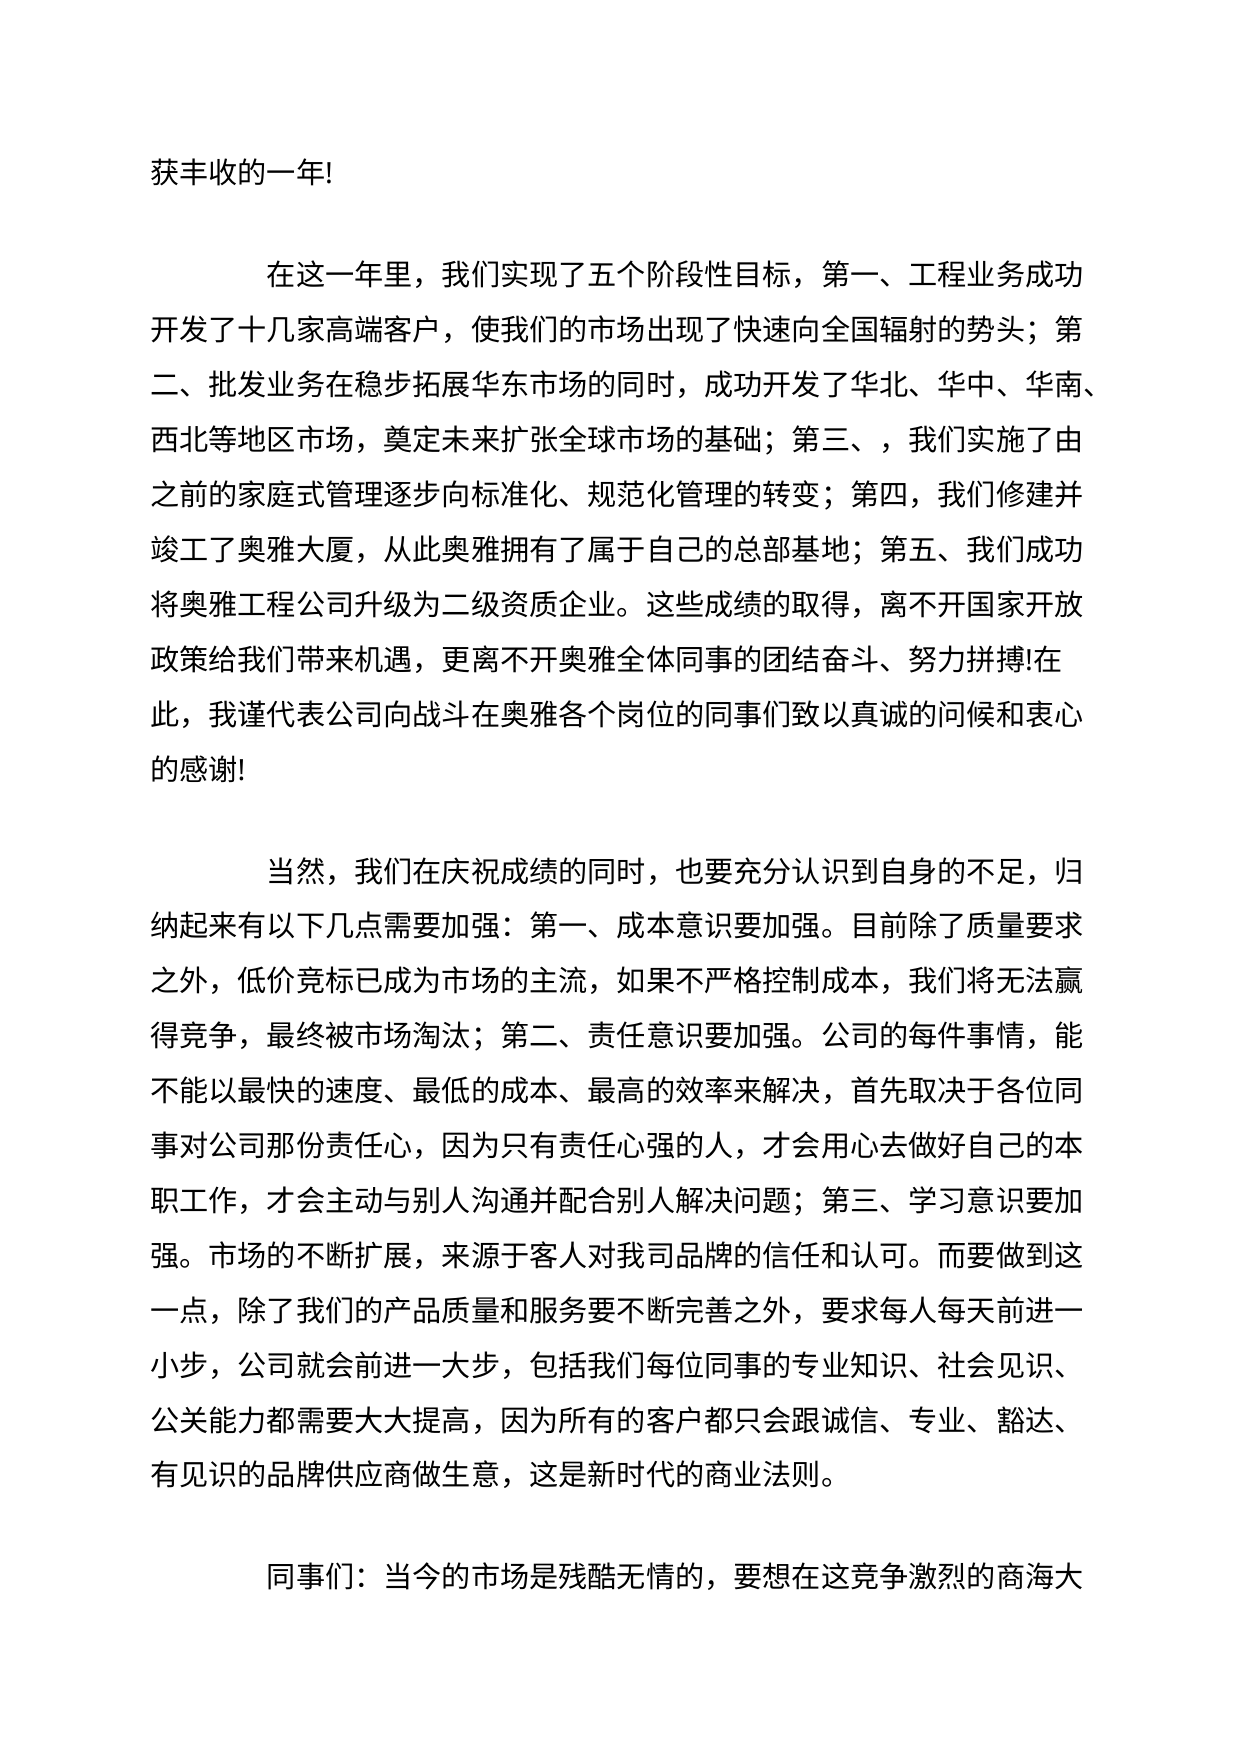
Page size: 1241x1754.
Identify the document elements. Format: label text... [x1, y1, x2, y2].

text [150, 150, 1090, 192]
text 在这一年里，我们实现了五个阶段性目标，第一、工程业务成功开发了十几家高端客户，使我们的市场出现了快速向全国辐射的势头；第二、批发业务在稳步拓展华东市场的同时，成功开发了华北、华中、华南、西北等地区市场，奠定未来扩张全球市场的基础；第三、，我们实施了由之前的家庭式管理逐步向标准化、规范化管理的转变；第四，我们修建并竣工了奥雅大厦，从此奥雅拥有了属于自己的总部基地；第五、我们成功将奥雅工程公司升级为二级资质企业。这些成绩的取得，离不开国家开放政策给我们带来机遇，更离不开奥雅全体同事的团结奋斗、努力拼搏!在此，我谨代表公司向战斗在奥雅各个岗位的同事们致以真诚的问候和衷心的感谢! [150, 252, 1090, 788]
text 当然，我们在庆祝成绩的同时，也要充分认识到自身的不足，归纳起来有以下几点需要加强：第一、成本意识要加强。目前除了质量要求之外，低价竞标已成为市场的主流，如果不严格控制成本，我们将无法赢得竞争，最终被市场淘汰；第二、责任意识要加强。公司的每件事情，能不能以最快的速度、最低的成本、最高的效率来解决，首先取决于各位同事对公司那份责任心，因为只有责任心强的人，才会用心去做好自己的本职工作，才会主动与别人沟通并配合别人解决问题；第三、学习意识要加强。市场的不断扩展，来源于客人对我司品牌的信任和认可。而要做到这一点，除了我们的产品质量和服务要不断完善之外，要求每人每天前进一小步，公司就会前进一大步，包括我们每位同事的专业知识、社会见识、公关能力都需要大大提高，因为所有的客户都只会跟诚信、专业、豁达、有见识的品牌供应商做生意，这是新时代的商业法则。 [150, 848, 1090, 1494]
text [150, 1554, 1090, 1596]
